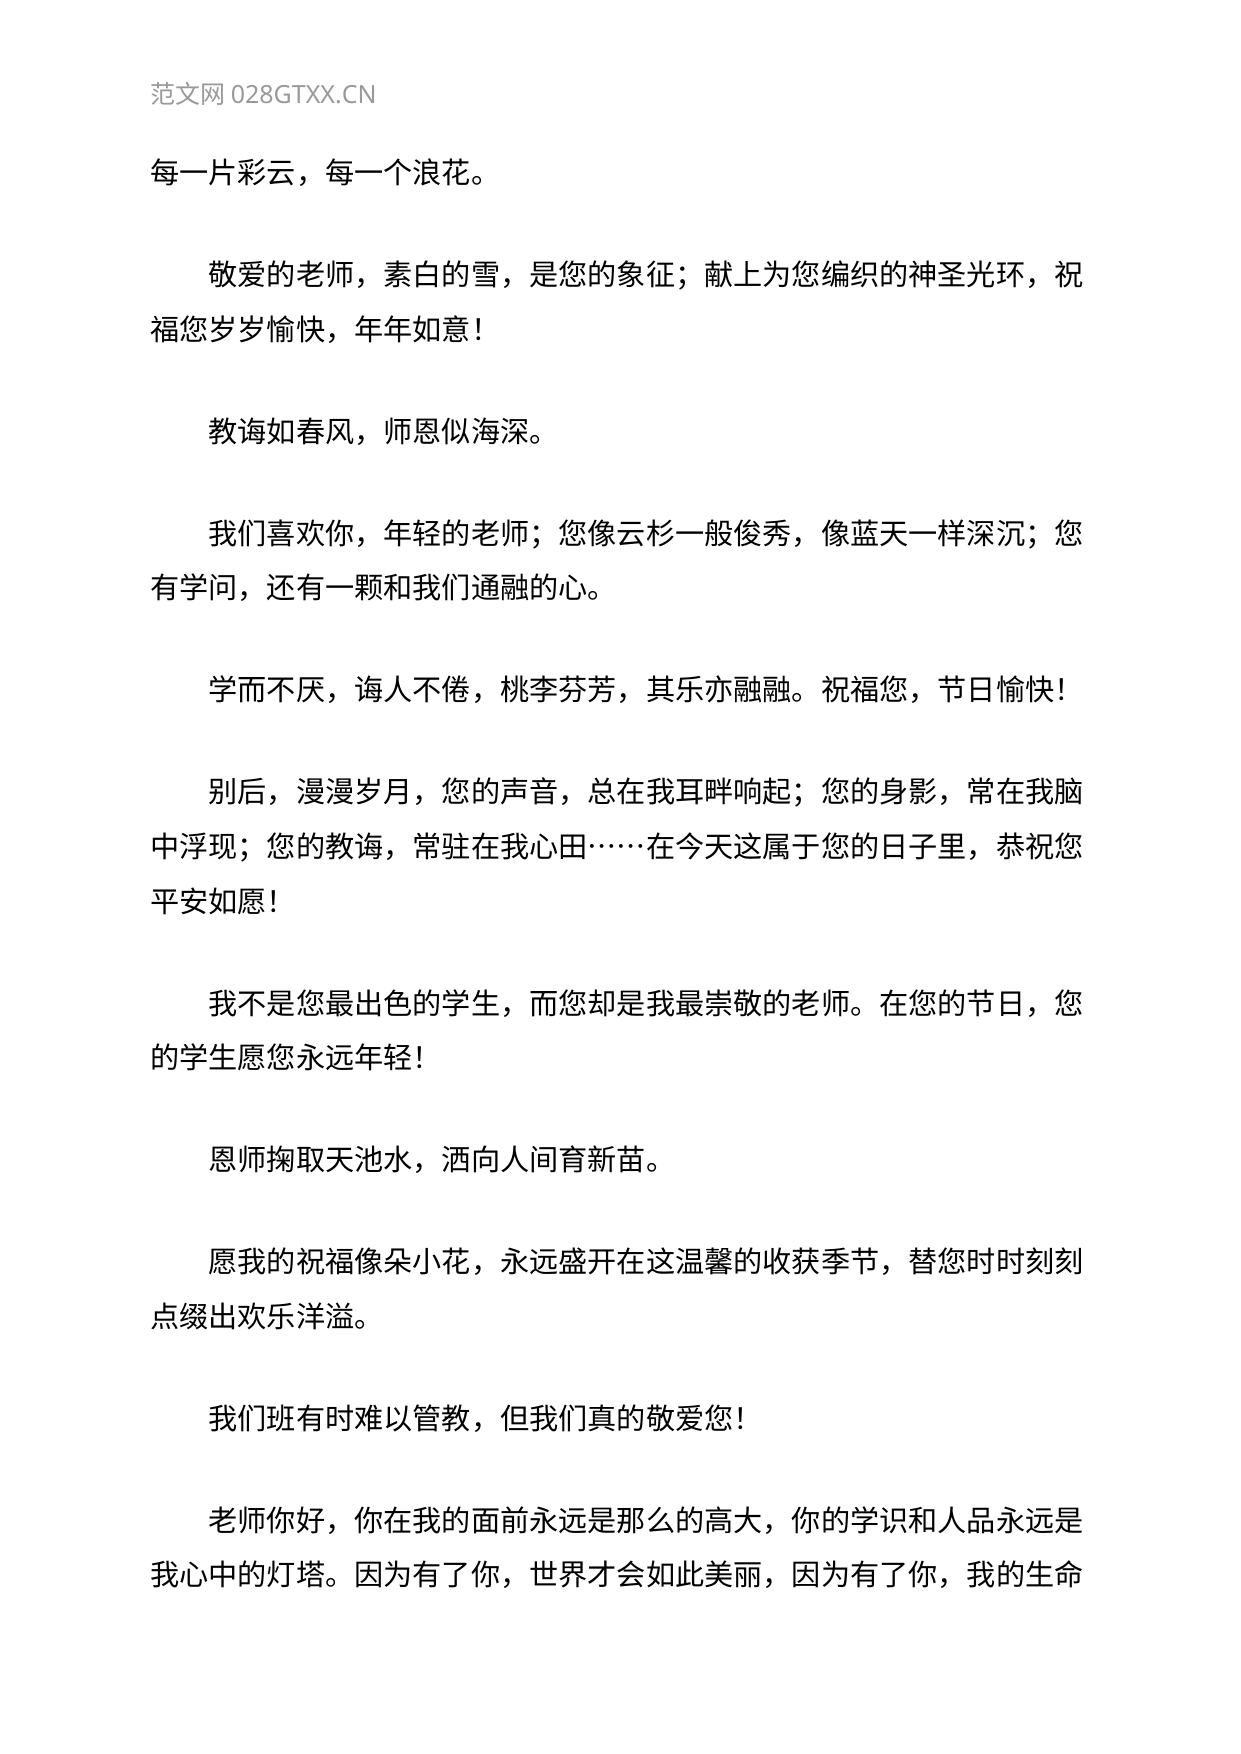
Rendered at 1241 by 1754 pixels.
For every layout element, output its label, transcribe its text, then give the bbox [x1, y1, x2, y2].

text 学而不厌，诲人不倦，桃李芬芳，其乐亦融融。祝福您，节日愉快！ [150, 667, 1090, 709]
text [150, 1497, 1090, 1594]
text 敬爱的老师，素白的雪，是您的象征；献上为您编织的神圣光环，祝福您岁岁愉快，年年如意！ [150, 252, 1090, 349]
text 愿我的祝福像朵小花，永远盛开在这温馨的收获季节，替您时时刻刻点缀出欢乐洋溢。 [150, 1239, 1090, 1336]
text 别后，漫漫岁月，您的声音，总在我耳畔响起；您的身影，常在我脑中浮现；您的教诲，常驻在我心田……在今天这属于您的日子里，恭祝您平安如愿！ [150, 769, 1090, 921]
text 我们班有时难以管教，但我们真的敬爱您！ [150, 1395, 1090, 1438]
text 恩师掬取天池水，洒向人间育新苗。 [150, 1137, 1090, 1179]
text 我们喜欢你，年轻的老师；您像云杉一般俊秀，像蓝天一样深沉；您有学问，还有一颗和我们通融的心。 [150, 510, 1090, 607]
text 教诲如春风，师恩似海深。 [150, 408, 1090, 451]
text 我不是您最出色的学生，而您却是我最崇敬的老师。在您的节日，您的学生愿您永远年轻！ [150, 980, 1090, 1077]
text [150, 150, 1090, 192]
